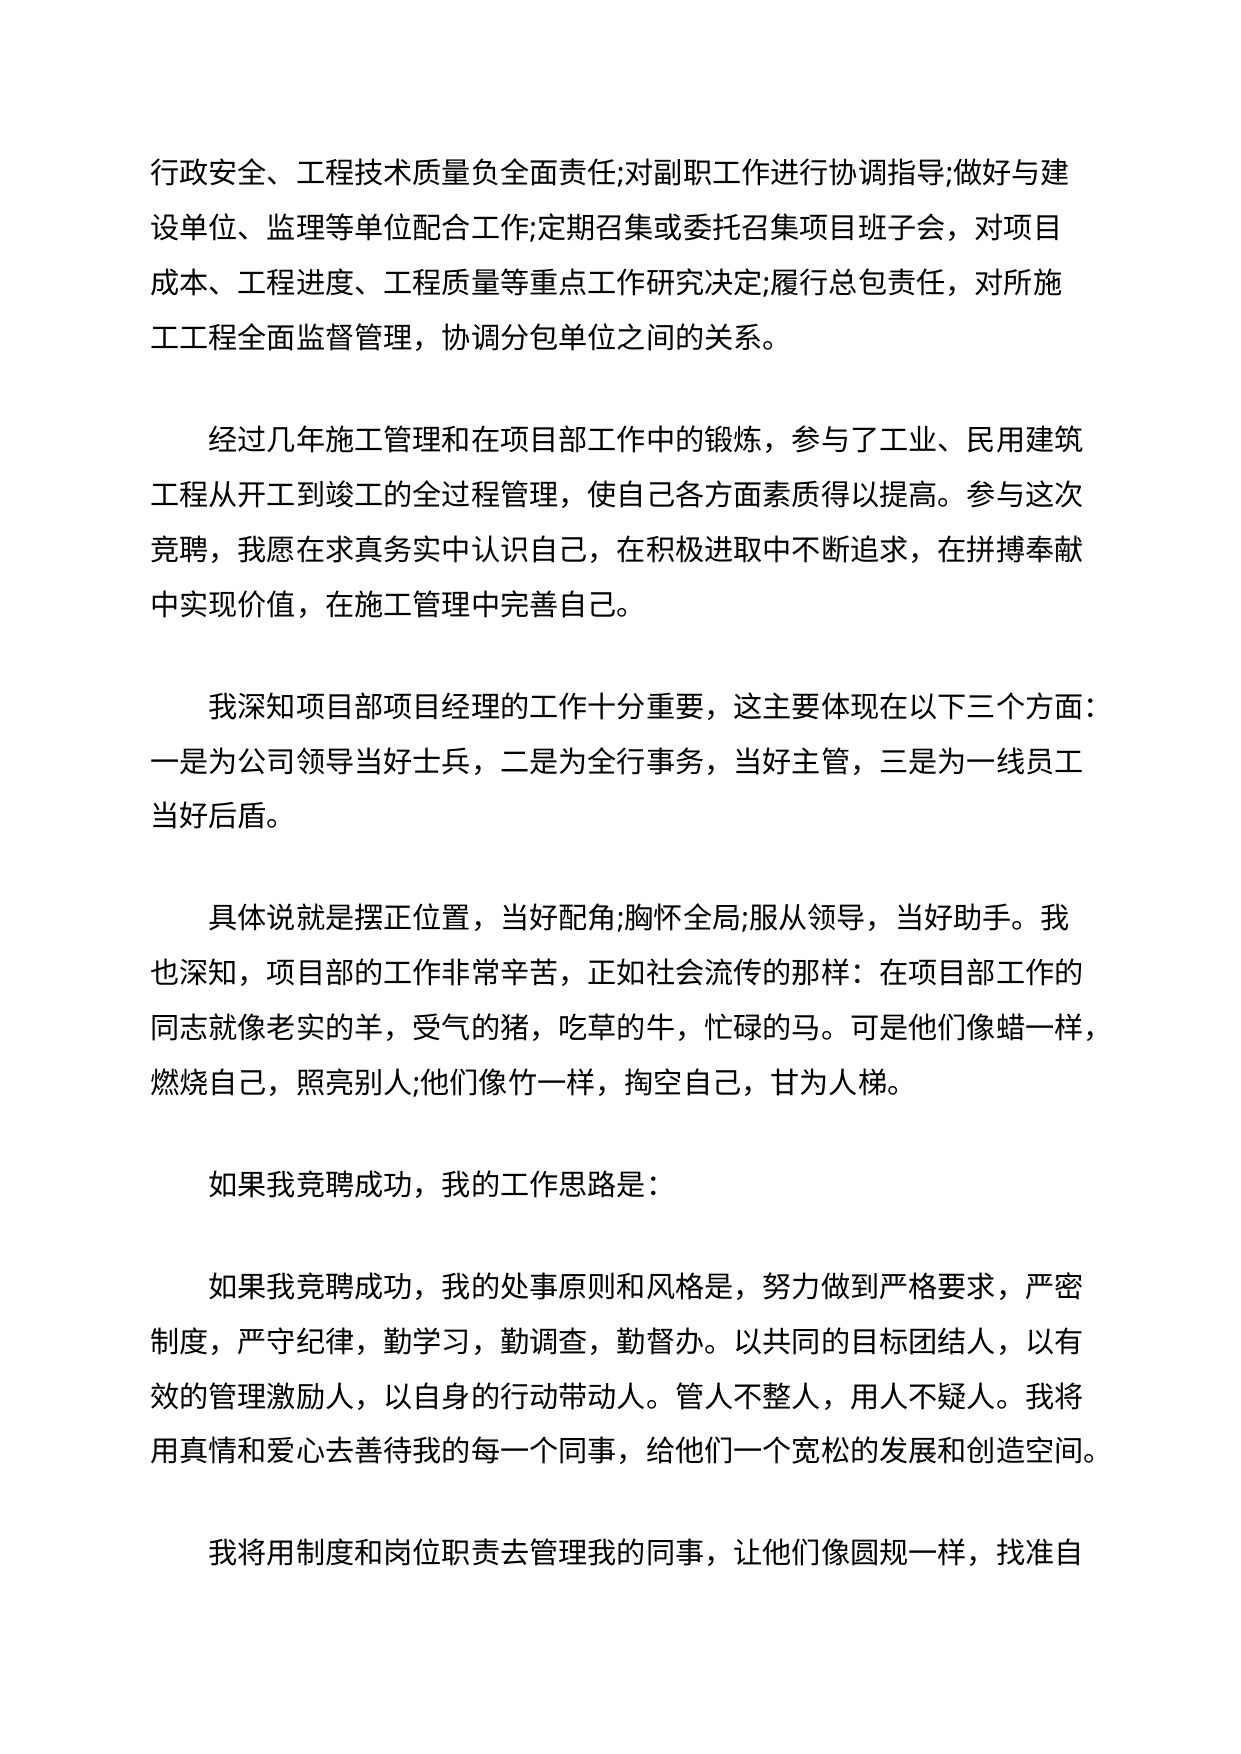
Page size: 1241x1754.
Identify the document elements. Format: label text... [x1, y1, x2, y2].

text 如果我竞聘成功，我的工作思路是： [150, 1162, 1090, 1204]
text 具体说就是摆正位置，当好配角;胸怀全局;服从领导，当好助手。我也深知，项目部的工作非常辛苦，正如社会流传的那样：在项目部工作的同志就像老实的羊，受气的猪，吃草的牛，忙碌的马。可是他们像蜡一样，燃烧自己，照亮别人;他们像竹一样，掏空自己，甘为人梯。 [150, 895, 1090, 1102]
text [150, 150, 1090, 357]
text 如果我竞聘成功，我的处事原则和风格是，努力做到严格要求，严密制度，严守纪律，勤学习，勤调查，勤督办。以共同的目标团结人，以有效的管理激励人，以自身的行动带动人。管人不整人，用人不疑人。我将用真情和爱心去善待我的每一个同事，给他们一个宽松的发展和创造空间。 [150, 1263, 1090, 1470]
text 我深知项目部项目经理的工作十分重要，这主要体现在以下三个方面：一是为公司领导当好士兵，二是为全行事务，当好主管，三是为一线员工当好后盾。 [150, 683, 1090, 835]
text 经过几年施工管理和在项目部工作中的锻炼，参与了工业、民用建筑工程从开工到竣工的全过程管理，使自己各方面素质得以提高。参与这次竞聘，我愿在求真务实中认识自己，在积极进取中不断追求，在拼搏奉献中实现价值，在施工管理中完善自己。 [150, 417, 1090, 624]
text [150, 1530, 1090, 1572]
